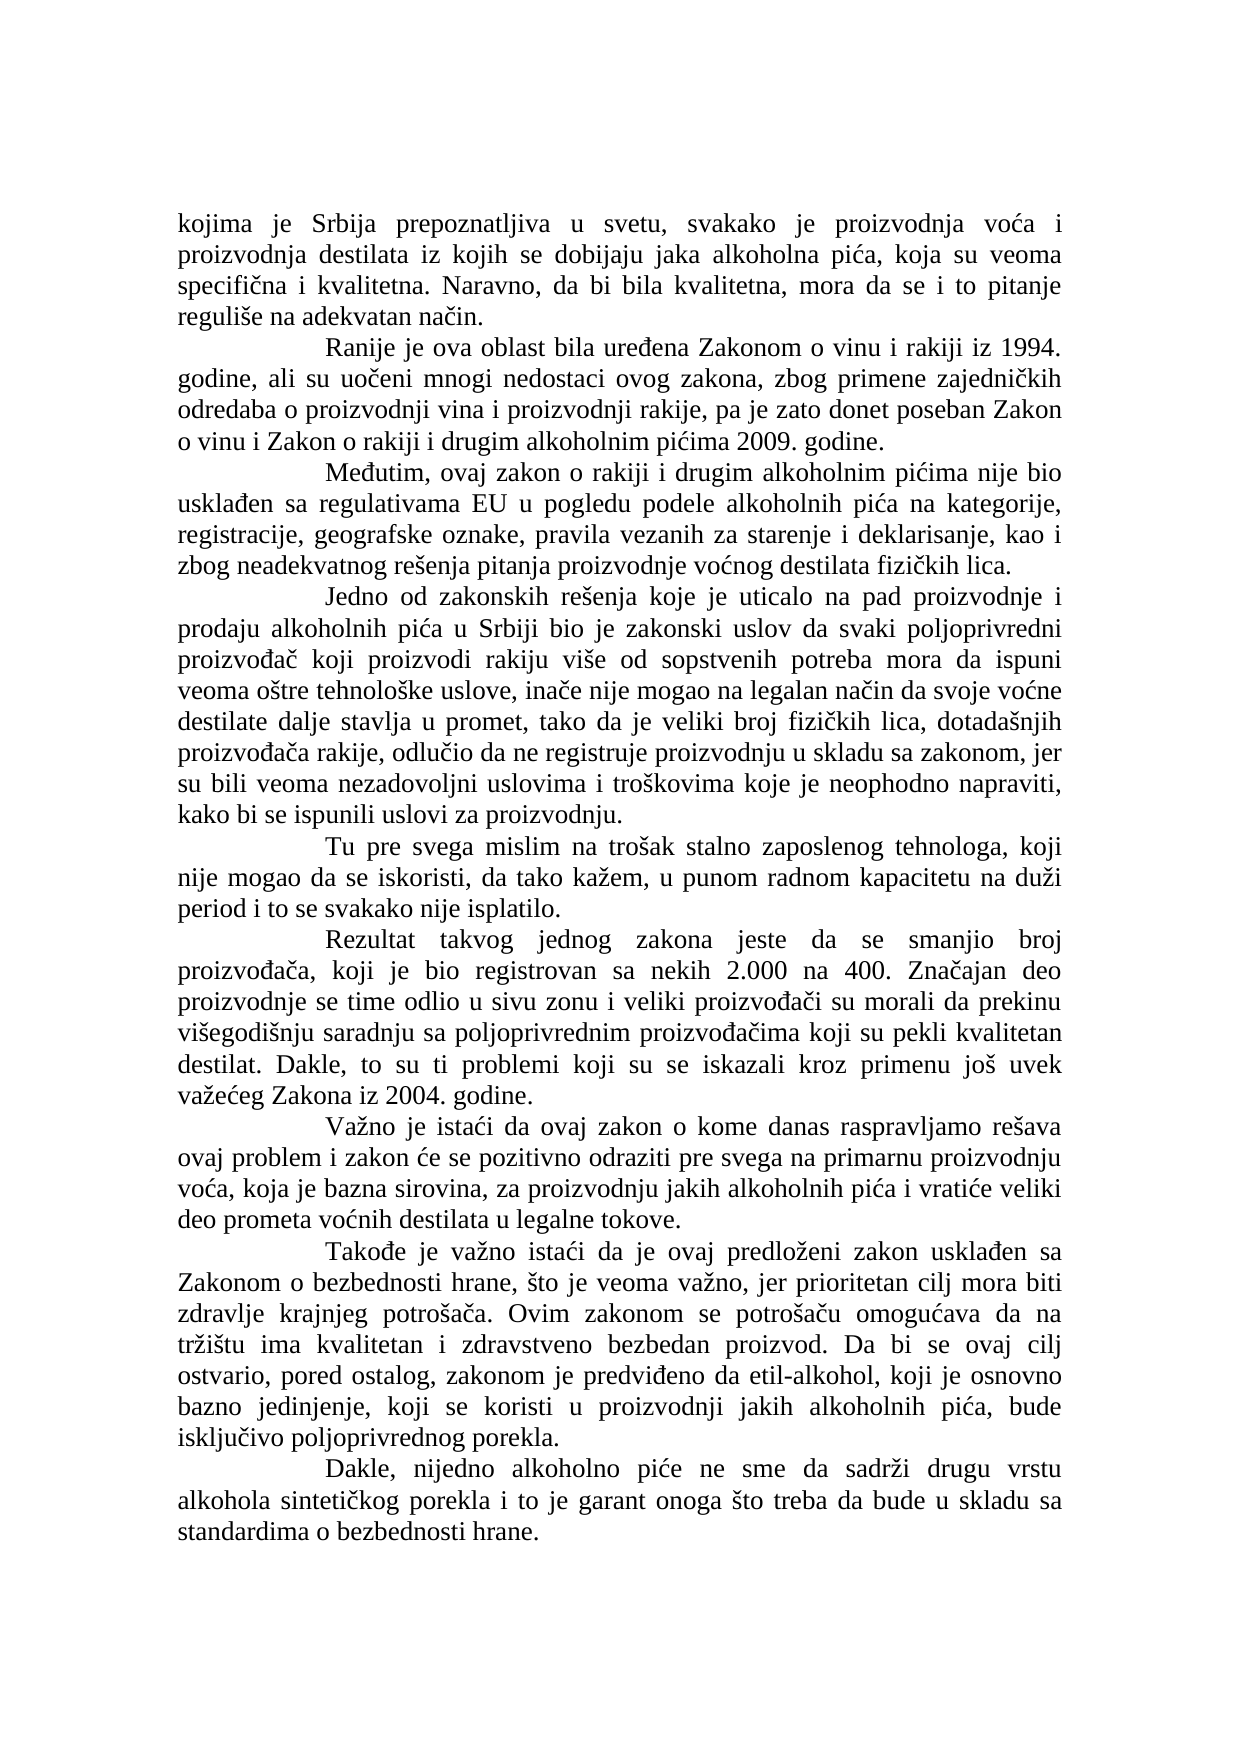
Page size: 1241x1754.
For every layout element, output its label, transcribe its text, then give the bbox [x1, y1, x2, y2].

text Takođe je važno istaći da je ovaj predloženi zakon usklađen sa Zakonom o bezbednosti hrane, što je veoma važno, jer prioritetan cilj mora biti zdravlje krajnjeg potrošača. Ovim zakonom se potrošaču omogućava da na tržištu ima kvalitetan i zdravstveno bezbedan proizvod. Da bi se ovaj cilj ostvario, pored ostalog, zakonom je predviđeno da etil-alkohol, koji je osnovno bazno jedinjenje, koji se koristi u proizvodnji jakih alkoholnih pića, bude isključivo poljoprivrednog porekla. [177, 1234, 1063, 1453]
text Jedno od zakonskih rešenja koje je uticalo na pad proizvodnje i prodaju alkoholnih pića u Srbiji bio je zakonski uslov da svaki poljoprivredni proizvođač koji proizvodi rakiju više od sopstvenih potreba mora da ispuni veoma oštre tehnološke uslove, inače nije mogao na legalan način da svoje voćne destilate dalje stavlja u promet, tako da je veliki broj fizičkih lica, dotadašnjih proizvođača rakije, odlučio da ne registruje proizvodnju u skladu sa zakonom, jer su bili veoma nezadovoljni uslovima i troškovima koje je neophodno napraviti, kako bi se ispunili uslovi za proizvodnju. [177, 581, 1063, 830]
text Dakle, nijedno alkoholno piće ne sme da sadrži drugu vrstu alkohola sintetičkog porekla i to je garant onoga što treba da bude u skladu sa standardima o bezbednosti hrane. [177, 1453, 1063, 1546]
text Tu pre svega mislim na trošak stalno zaposlenog tehnologa, koji nije mogao da se iskoristi, da tako kažem, u punom radnom kapacitetu na duži period i to se svakako nije isplatilo. [177, 830, 1063, 923]
text Ranije je ova oblast bila uređena Zakonom o vinu i rakiji iz 1994. godine, ali su uočeni mnogi nedostaci ovog zakona, zbog primene zajedničkih odredaba o proizvodnji vina i proizvodnji rakije, pa je zato donet poseban Zakon o vinu i Zakon o rakiji i drugim alkoholnim pićima 2009. godine. [177, 331, 1063, 456]
text Međutim, ovaj zakon o rakiji i drugim alkoholnim pićima nije bio usklađen sa regulativama EU u pogledu podele alkoholnih pića na kategorije, registracije, geografske oznake, pravila vezanih za starenje i deklarisanje, kao i zbog neadekvatnog rešenja pitanja proizvodnje voćnog destilata fizičkih lica. [177, 456, 1063, 581]
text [177, 207, 1063, 331]
text Rezultat takvog jednog zakona jeste da se smanjio broj proizvođača, koji je bio registrovan sa nekih 2.000 na 400. Značajan deo proizvodnje se time odlio u sivu zonu i veliki proizvođači su morali da prekinu višegodišnju saradnju sa poljoprivrednim proizvođačima koji su pekli kvalitetan destilat. Dakle, to su ti problemi koji su se iskazali kroz primenu još uvek važećeg Zakona iz 2004. godine. [177, 923, 1063, 1110]
text Važno je istaći da ovaj zakon o kome danas raspravljamo rešava ovaj problem i zakon će se pozitivno odraziti pre svega na primarnu proizvodnju voća, koja je bazna sirovina, za proizvodnju jakih alkoholnih pića i vratiće veliki deo prometa voćnih destilata u legalne tokove. [177, 1110, 1063, 1234]
